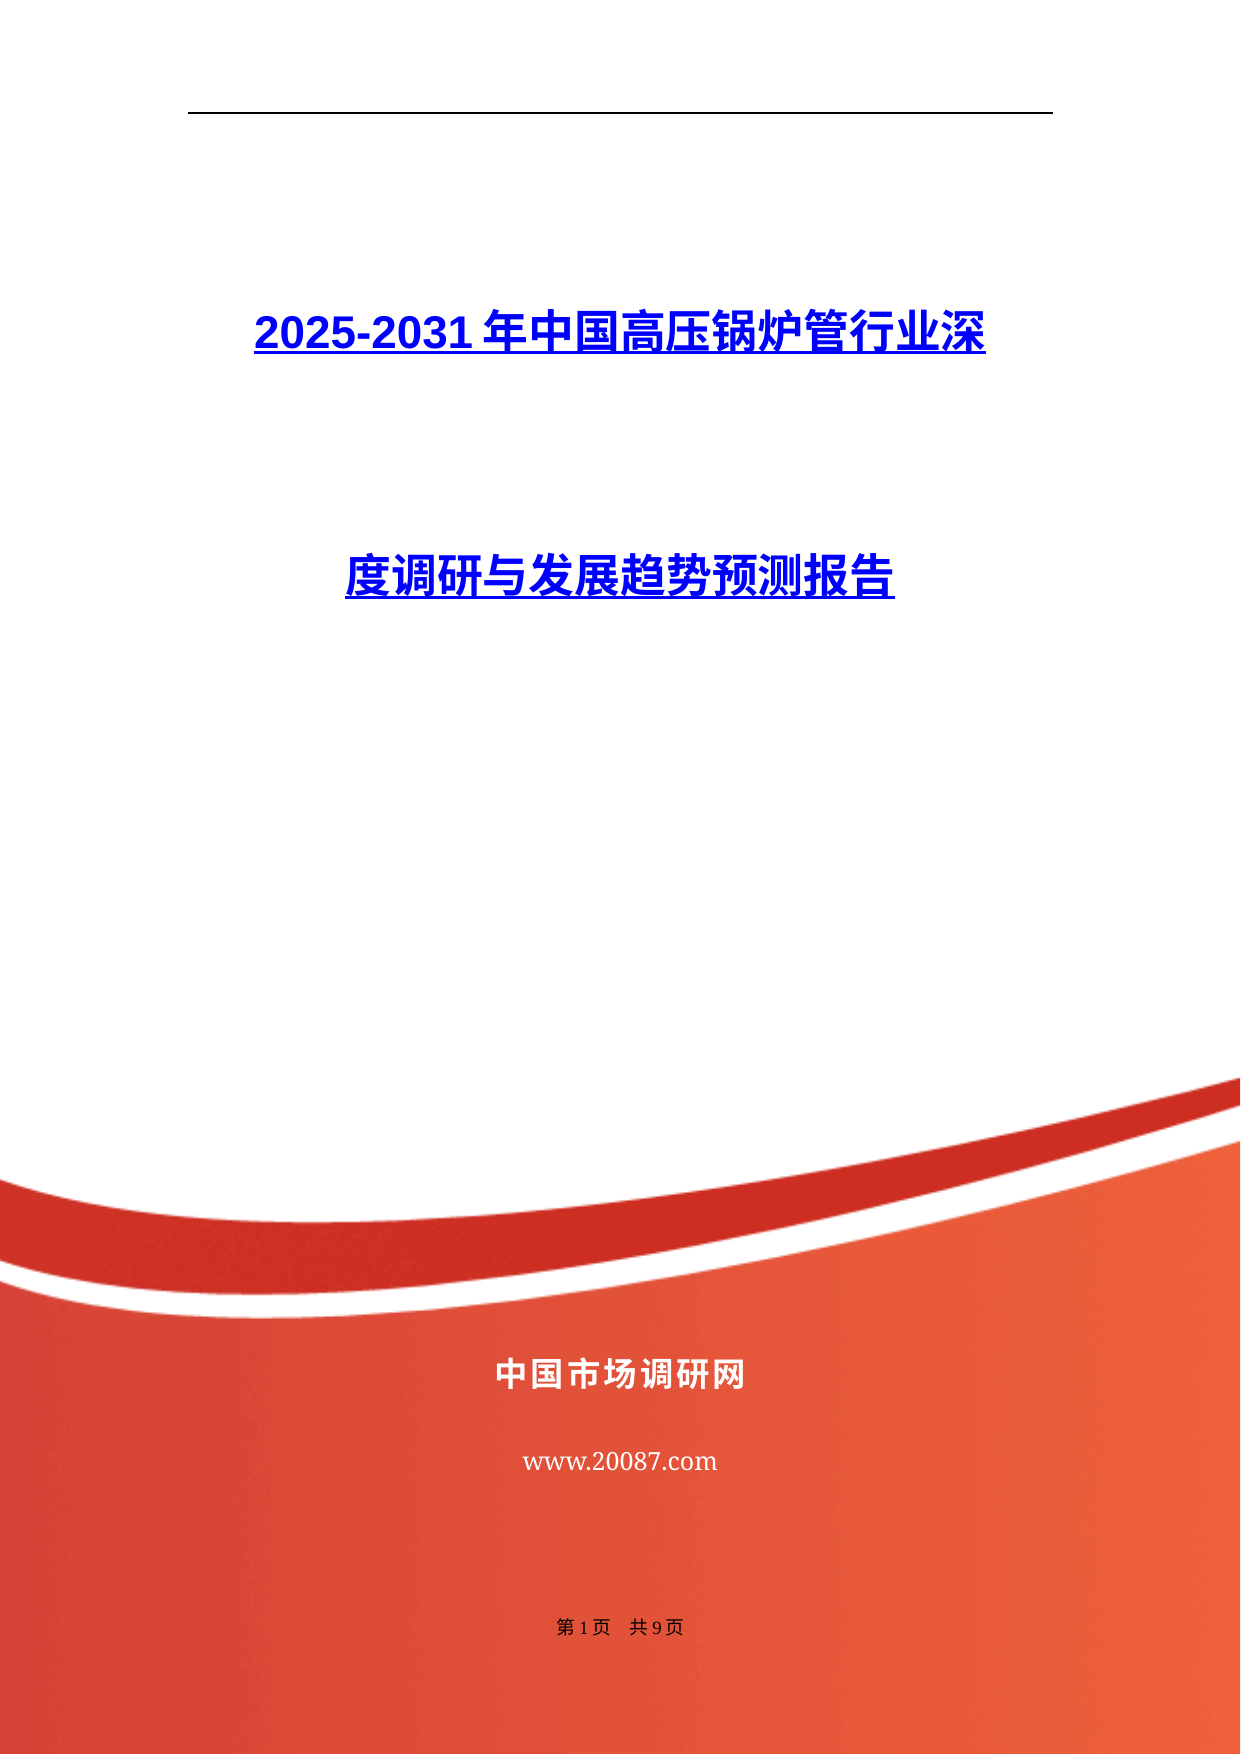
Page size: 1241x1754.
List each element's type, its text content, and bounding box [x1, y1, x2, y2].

table_header 2025-2031年中国高压锅炉管行业深度调研与发展趋势预测报告 [188, 207, 1053, 773]
text www.20087.com [187, 1428, 1053, 1493]
subtitle 中国市场调研网 [187, 1339, 1053, 1404]
picture [0, 1006, 1241, 1754]
